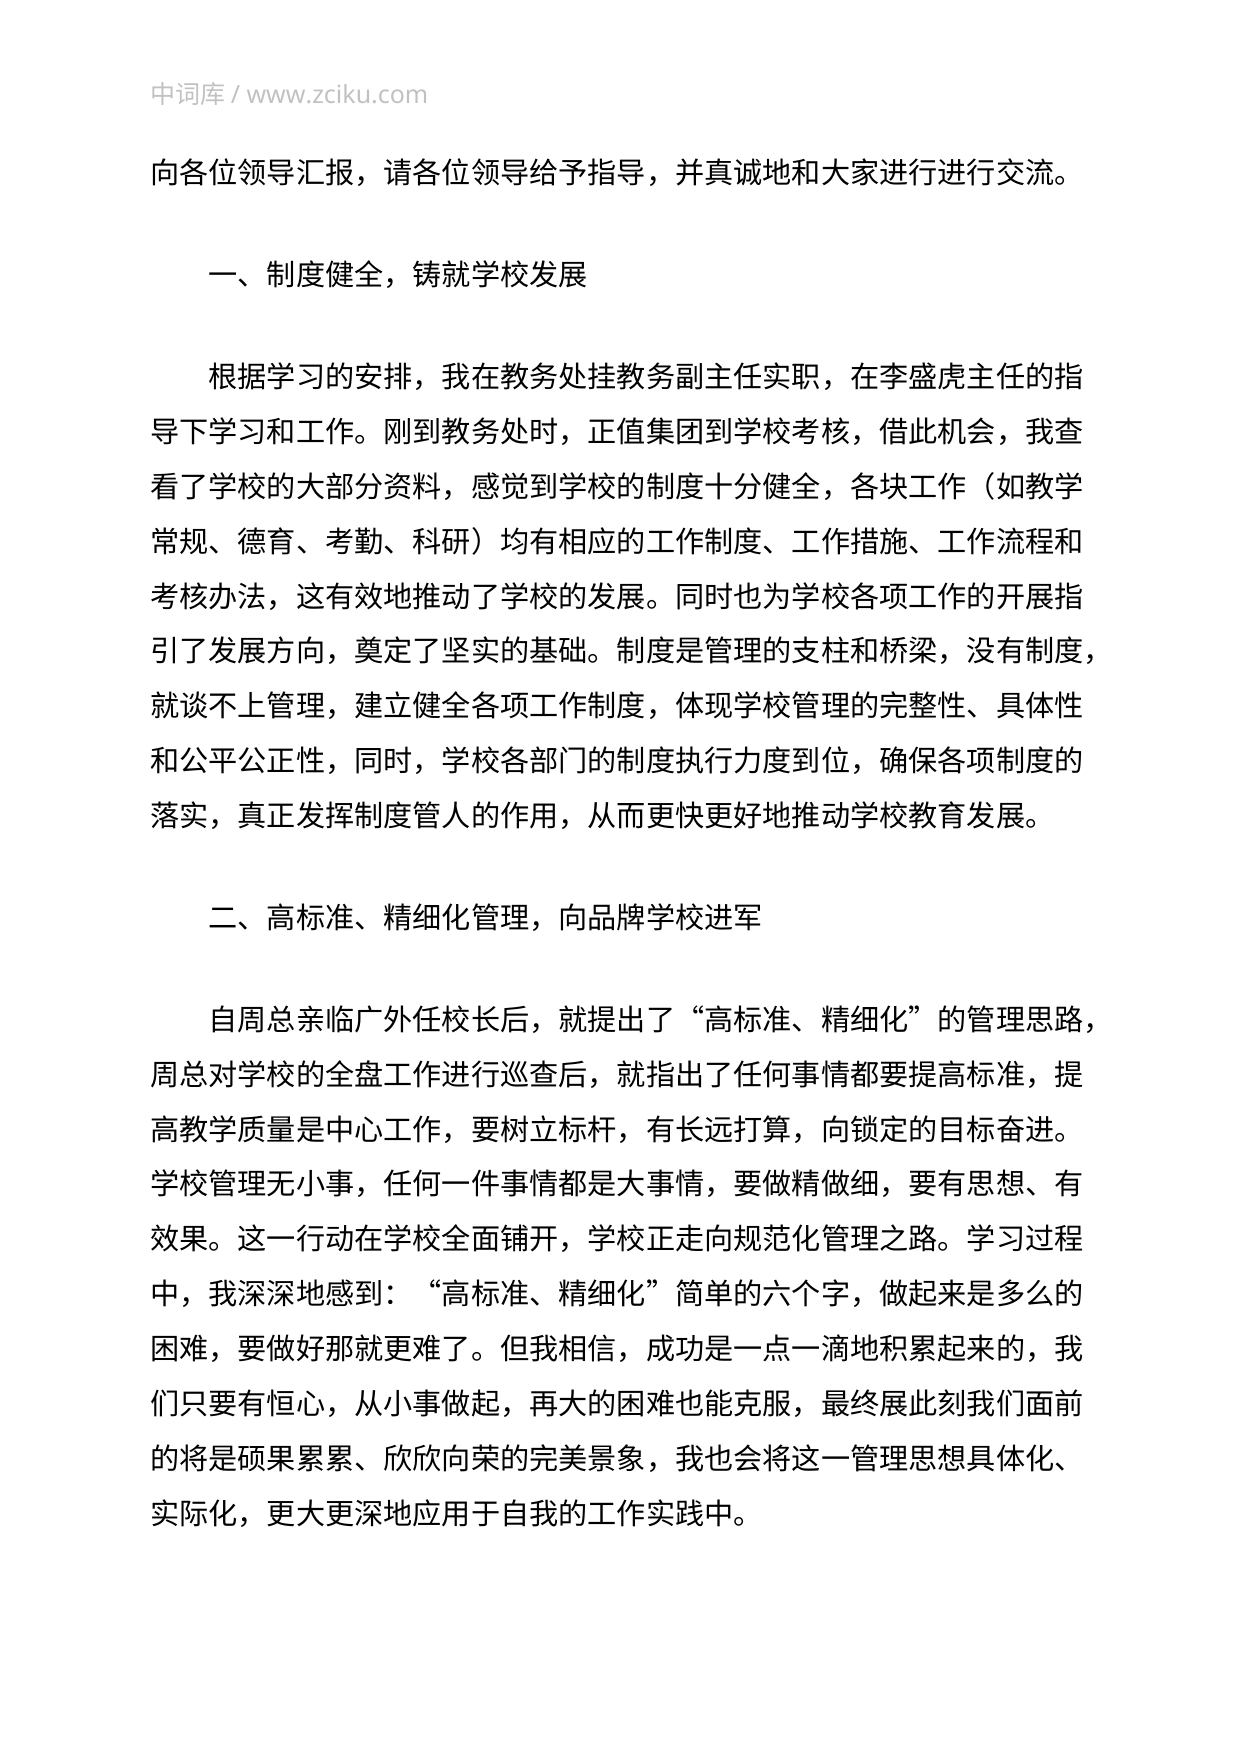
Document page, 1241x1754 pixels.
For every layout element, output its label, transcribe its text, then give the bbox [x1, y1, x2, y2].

text 一、制度健全，铸就学校发展 [150, 252, 1090, 294]
text 自周总亲临广外任校长后，就提出了“高标准、精细化”的管理思路，周总对学校的全盘工作进行巡查后，就指出了任何事情都要提高标准，提高教学质量是中心工作，要树立标杆，有长远打算，向锁定的目标奋进。学校管理无小事，任何一件事情都是大事情，要做精做细，要有思想、有效果。这一行动在学校全面铺开，学校正走向规范化管理之路。学习过程中，我深深地感到：“高标准、精细化”简单的六个字，做起来是多么的困难，要做好那就更难了。但我相信，成功是一点一滴地积累起来的，我们只要有恒心，从小事做起，再大的困难也能克服，最终展此刻我们面前的将是硕果累累、欣欣向荣的完美景象，我也会将这一管理思想具体化、实际化，更大更深地应用于自我的工作实践中。 [150, 996, 1090, 1533]
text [150, 150, 1090, 192]
text 二、高标准、精细化管理，向品牌学校进军 [150, 894, 1090, 937]
text 根据学习的安排，我在教务处挂教务副主任实职，在李盛虎主任的指导下学习和工作。刚到教务处时，正值集团到学校考核，借此机会，我查看了学校的大部分资料，感觉到学校的制度十分健全，各块工作（如教学常规、德育、考勤、科研）均有相应的工作制度、工作措施、工作流程和考核办法，这有效地推动了学校的发展。同时也为学校各项工作的开展指引了发展方向，奠定了坚实的基础。制度是管理的支柱和桥梁，没有制度，就谈不上管理，建立健全各项工作制度，体现学校管理的完整性、具体性和公平公正性，同时，学校各部门的制度执行力度到位，确保各项制度的落实，真正发挥制度管人的作用，从而更快更好地推动学校教育发展。 [150, 353, 1090, 835]
